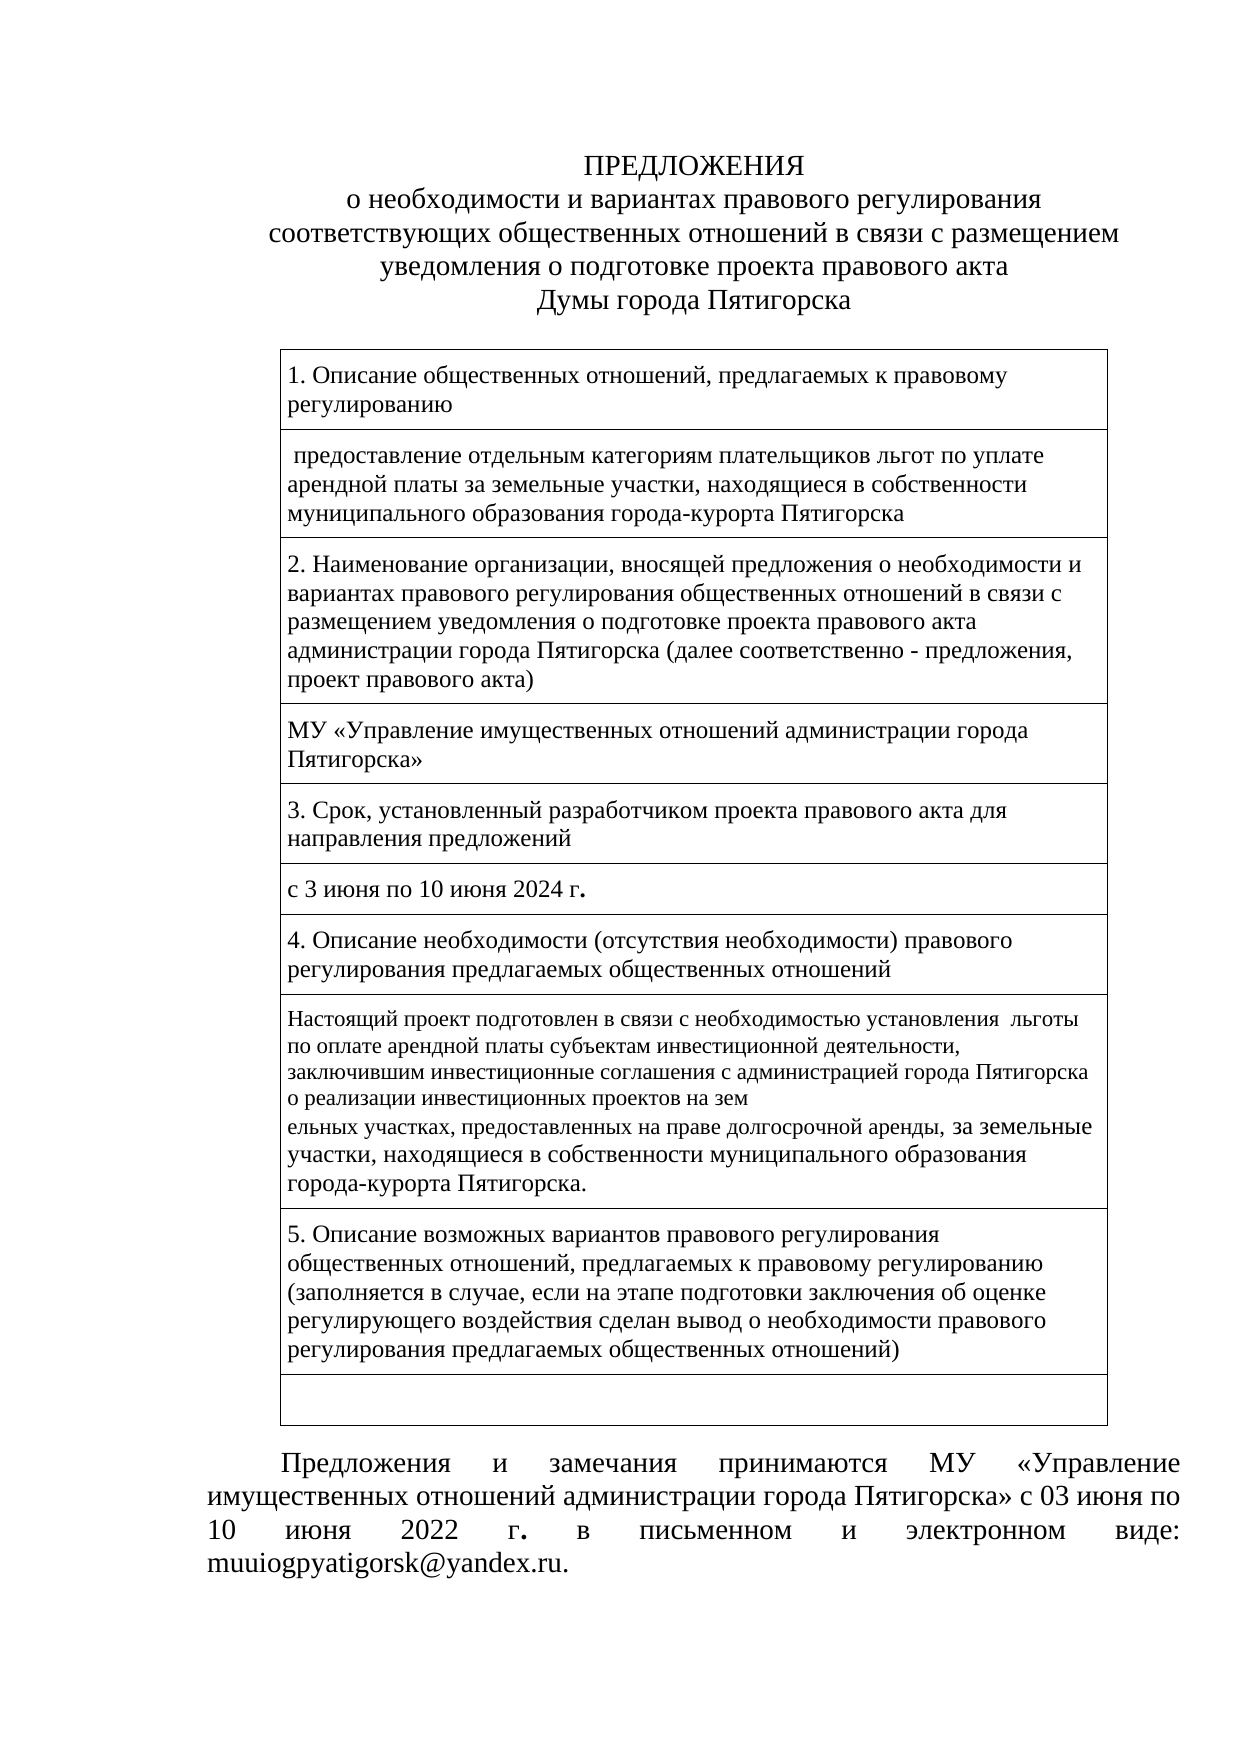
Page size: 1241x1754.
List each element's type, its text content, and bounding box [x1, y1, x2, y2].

text ПРЕДЛОЖЕНИЯ [207, 148, 1181, 181]
table_cell 2. Наименование организации, вносящей предложения о необходимости и вариантах правового регулирования общественных отношений в связи с размещением уведомления о подготовке проекта правового акта администрации города Пятигорска (далее соответственно - предложения, проект правового акта) [281, 538, 1107, 703]
text Думы города Пятигорска [207, 282, 1181, 315]
table_cell [281, 1375, 1107, 1425]
table_cell 3. Срок, установленный разработчиком проекта правового акта для направления предложений [281, 784, 1107, 863]
table_cell 5. Описание возможных вариантов правового регулирования общественных отношений, предлагаемых к правовому регулированию (заполняется в случае, если на этапе подготовки заключения об оценке регулирующего воздействия сделан вывод о необходимости правового регулирования предлагаемых общественных отношений) [281, 1209, 1107, 1374]
table_cell с 3 июня по 10 июня 2024 г. [281, 864, 1107, 914]
text Предложения и замечания принимаются МУ «Управление имущественных отношений администрации города Пятигорска» с 03 июня по 10 июня 2022 г. в письменном и электронном виде: muuiogpyatigorsk@yandex.ru. [207, 1445, 1181, 1579]
table_cell МУ «Управление имущественных отношений администрации города Пятигорска» [281, 704, 1107, 783]
text соответствующих общественных отношений в связи с размещением [207, 215, 1181, 248]
table_cell 4. Описание необходимости (отсутствия необходимости) правового регулирования предлагаемых общественных отношений [281, 915, 1107, 994]
text уведомления о подготовке проекта правового акта [207, 248, 1181, 282]
table_cell Настоящий проект подготовлен в связи с необходимостью установления льготы по оплате арендной платы субъектам инвестиционной деятельности, заключившим инвестиционные соглашения с администрацией города Пятигорска о реализации инвестиционных проектов на зем ельных участках, предоставленных на праве долгосрочной аренды, за земельные участки, находящиеся в собственности муниципального образования города-курорта Пятигорска. [281, 995, 1107, 1208]
table_cell предоставление отдельным категориям плательщиков льгот по уплате арендной платы за земельные участки, находящиеся в собственности муниципального образования города-курорта Пятигорска [281, 430, 1107, 537]
text о необходимости и вариантах правового регулирования [207, 181, 1181, 215]
table_header 1. Описание общественных отношений, предлагаемых к правовому регулированию [281, 350, 1107, 429]
